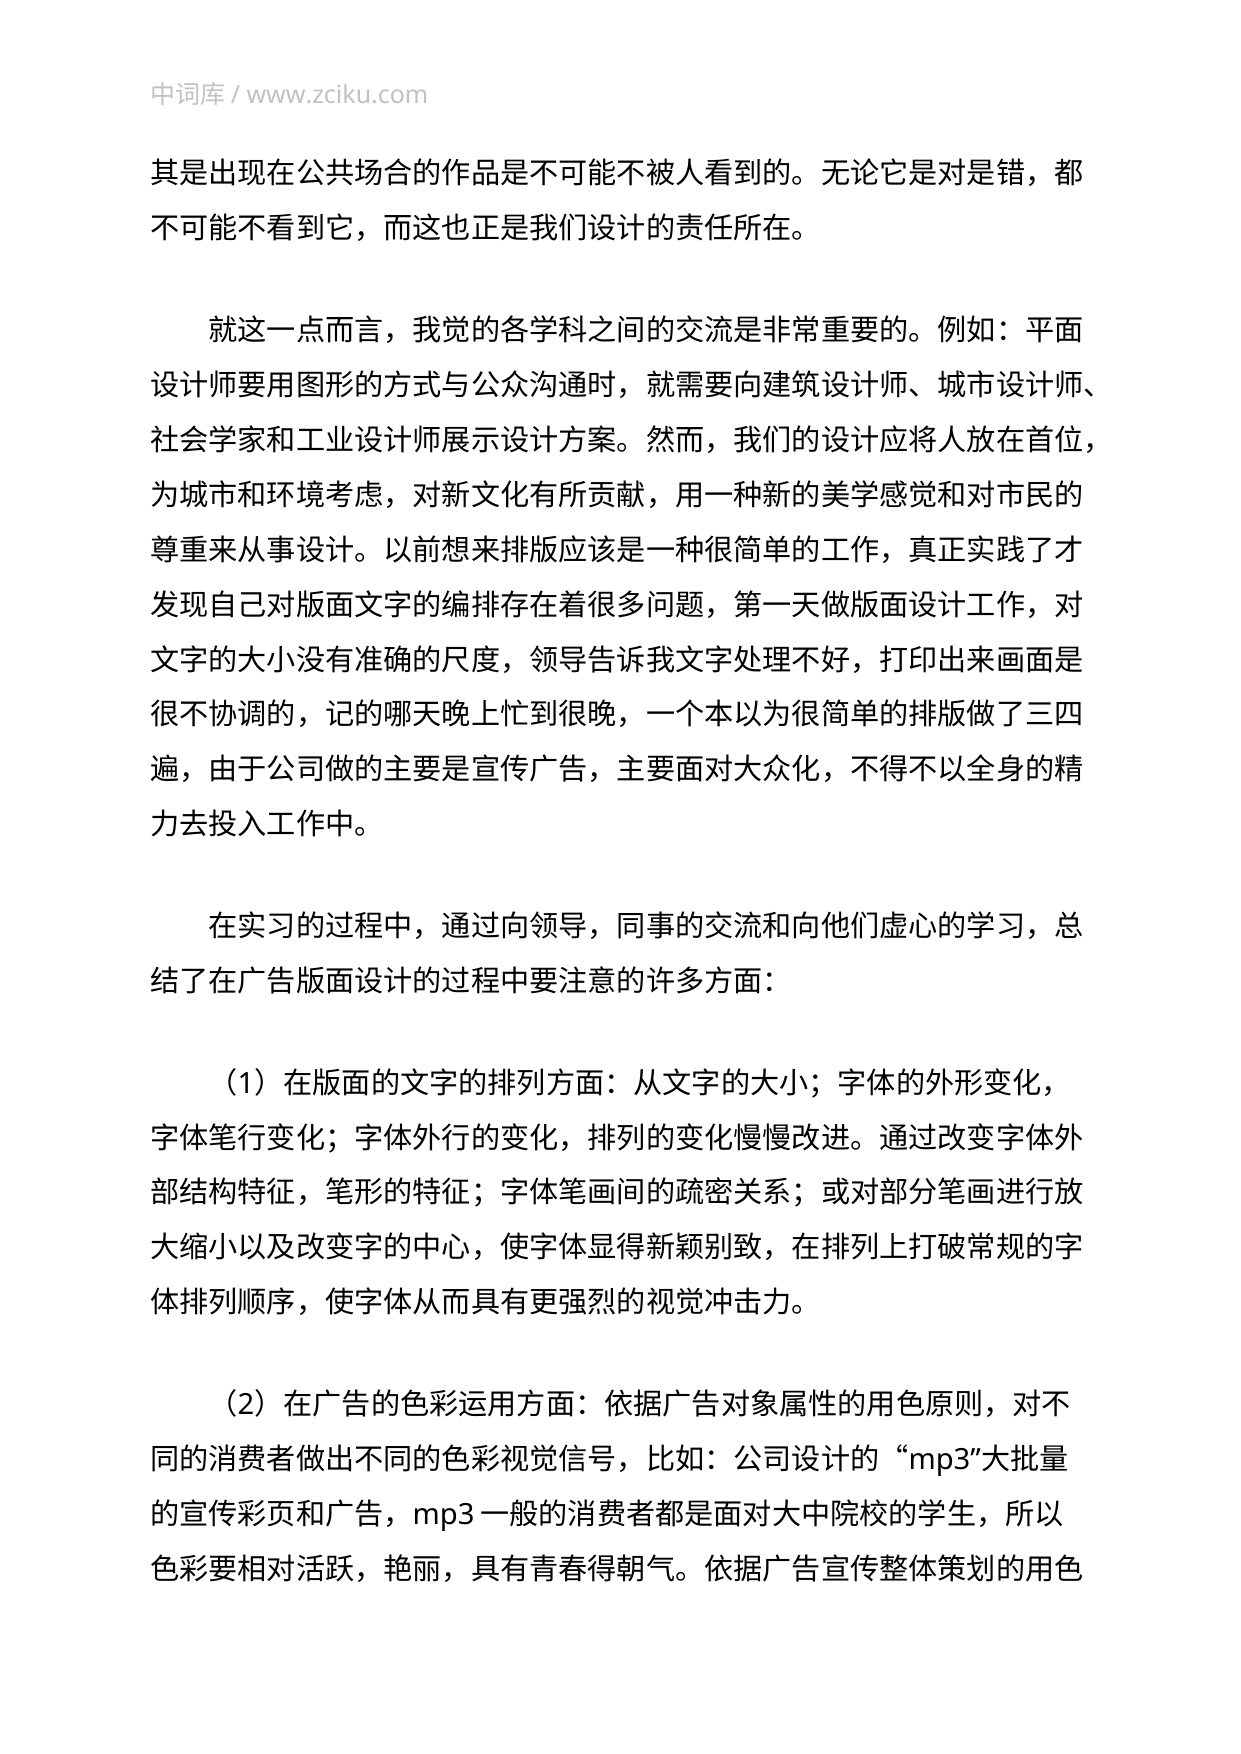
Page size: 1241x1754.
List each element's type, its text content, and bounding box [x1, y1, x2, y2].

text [150, 150, 1090, 247]
text （1）在版面的文字的排列方面：从文字的大小；字体的外形变化，字体笔行变化；字体外行的变化，排列的变化慢慢改进。通过改变字体外部结构特征，笔形的特征；字体笔画间的疏密关系；或对部分笔画进行放大缩小以及改变字的中心，使字体显得新颖别致，在排列上打破常规的字体排列顺序，使字体从而具有更强烈的视觉冲击力。 [150, 1059, 1090, 1321]
text 就这一点而言，我觉的各学科之间的交流是非常重要的。例如：平面设计师要用图形的方式与公众沟通时，就需要向建筑设计师、城市设计师、社会学家和工业设计师展示设计方案。然而，我们的设计应将人放在首位，为城市和环境考虑，对新文化有所贡献，用一种新的美学感觉和对市民的尊重来从事设计。以前想来排版应该是一种很简单的工作，真正实践了才发现自己对版面文字的编排存在着很多问题，第一天做版面设计工作，对文字的大小没有准确的尺度，领导告诉我文字处理不好，打印出来画面是很不协调的，记的哪天晚上忙到很晚，一个本以为很简单的排版做了三四遍，由于公司做的主要是宣传广告，主要面对大众化，不得不以全身的精力去投入工作中。 [150, 307, 1090, 843]
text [150, 1381, 1090, 1588]
text 在实习的过程中，通过向领导，同事的交流和向他们虚心的学习，总结了在广告版面设计的过程中要注意的许多方面： [150, 902, 1090, 1000]
